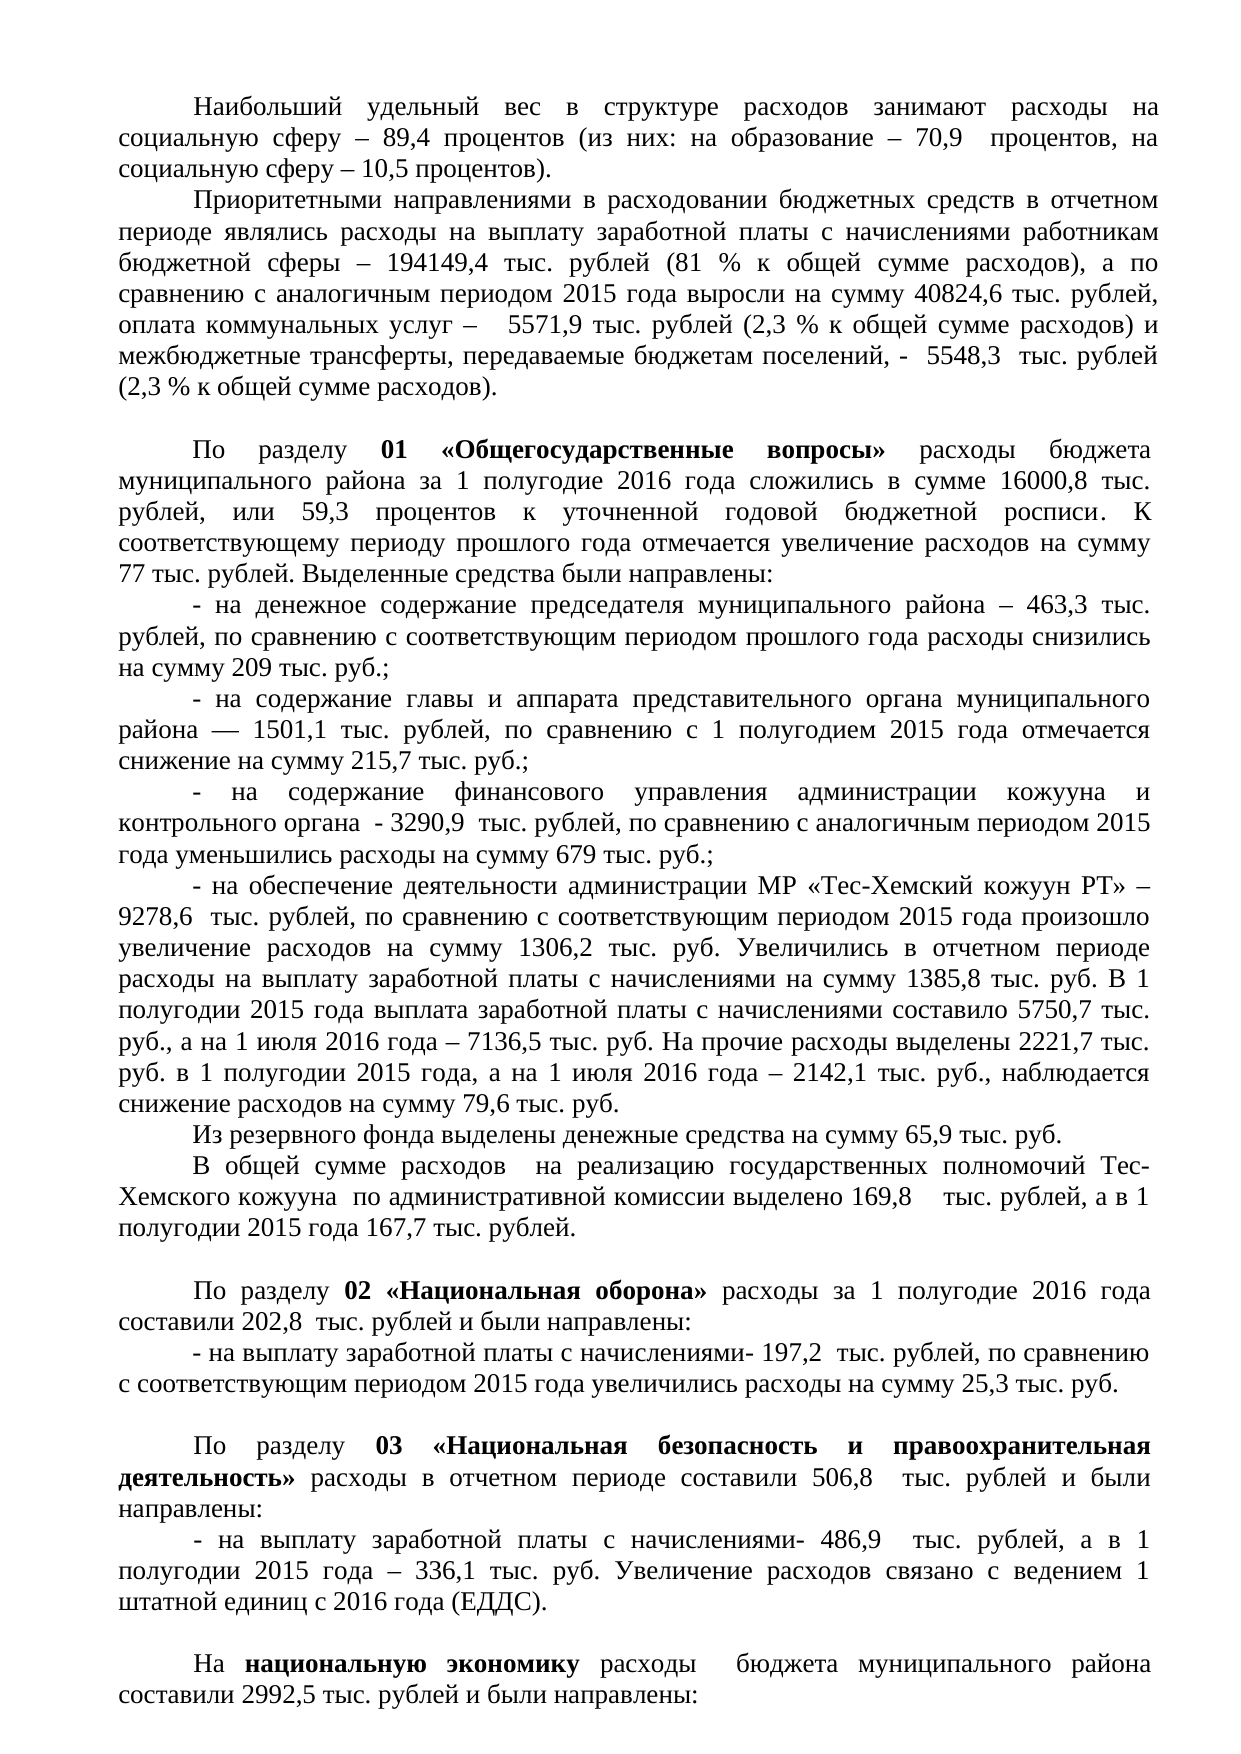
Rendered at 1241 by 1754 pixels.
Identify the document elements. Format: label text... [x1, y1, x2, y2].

text В общей сумме расходов на реализацию государственных полномочий Тес-Хемского кожууна по административной комиссии выделено 169,8 тыс. рублей, а в 1 полугодии 2015 года 167,7 тыс. рублей. [118, 1149, 1152, 1243]
text Приоритетными направлениями в расходовании бюджетных средств в отчетном периоде являлись расходы на выплату заработной платы с начислениями работникам бюджетной сферы – 194149,4 тыс. рублей (81 % к общей сумме расходов), а по сравнению с аналогичным периодом 2015 года выросли на сумму 40824,6 тыс. рублей, оплата коммунальных услуг – 5571,9 тыс. рублей (2,3 % к общей сумме расходов) и межбюджетные трансферты, передаваемые бюджетам поселений, - 5548,3 тыс. рублей (2,3 % к общей сумме расходов). [118, 184, 1160, 402]
text Наибольший удельный вес в структуре расходов занимают расходы на социальную сферу – 89,4 процентов (из них: на образование – 70,9 процентов, на социальную сферу – 10,5 процентов). [118, 90, 1160, 184]
text По разделу 03 «Национальная безопасность и правоохранительная деятельность» расходы в отчетном периоде составили 506,8 тыс. рублей и были направлены: [118, 1429, 1152, 1523]
text По разделу 02 «Национальная оборона» расходы за 1 полугодие 2016 года составили 202,8 тыс. рублей и были направлены: [118, 1274, 1152, 1336]
text Из резервного фонда выделены денежные средства на сумму 65,9 тыс. руб. [118, 1118, 1152, 1149]
text - на содержание главы и аппарата представительного органа муниципального района — 1501,1 тыс. рублей, по сравнению с 1 полугодием 2015 года отмечается снижение на сумму 215,7 тыс. руб.; [118, 682, 1152, 775]
text По разделу 01 «Общегосударственные вопросы» расходы бюджета муниципального района за 1 полугодие 2016 года сложились в сумме 16000,8 тыс. рублей, или 59,3 процентов к уточненной годовой бюджетной росписи. К соответствующему периоду прошлого года отмечается увеличение расходов на сумму 77 тыс. рублей. Выделенные средства были направлены: [118, 433, 1152, 588]
text На национальную экономику расходы бюджета муниципального района составили 2992,5 тыс. рублей и были направлены: [118, 1647, 1152, 1710]
text - на выплату заработной платы с начислениями- 197,2 тыс. рублей, по сравнению с соответствующим периодом 2015 года увеличились расходы на сумму 25,3 тыс. руб. [118, 1336, 1152, 1398]
text - на содержание финансового управления администрации кожууна и контрольного органа - 3290,9 тыс. рублей, по сравнению с аналогичным периодом 2015 года уменьшились расходы на сумму 679 тыс. руб.; [118, 775, 1152, 869]
text - на обеспечение деятельности администрации МР «Тес-Хемский кожуун РТ» – 9278,6 тыс. рублей, по сравнению с соответствующим периодом 2015 года произошло увеличение расходов на сумму 1306,2 тыс. руб. Увеличились в отчетном периоде расходы на выплату заработной платы с начислениями на сумму 1385,8 тыс. руб. В 1 полугодии 2015 года выплата заработной платы с начислениями составило 5750,7 тыс. руб., а на 1 июля 2016 года – 7136,5 тыс. руб. На прочие расходы выделены 2221,7 тыс. руб. в 1 полугодии 2015 года, а на 1 июля 2016 года – 2142,1 тыс. руб., наблюдается снижение расходов на сумму 79,6 тыс. руб. [118, 869, 1152, 1118]
text - на выплату заработной платы с начислениями- 486,9 тыс. рублей, а в 1 полугодии 2015 года – 336,1 тыс. руб. Увеличение расходов связано с ведением 1 штатной единиц с 2016 года (ЕДДС). [118, 1523, 1152, 1616]
text - на денежное содержание председателя муниципального района – 463,3 тыс. рублей, по сравнению с соответствующим периодом прошлого года расходы снизились на сумму 209 тыс. руб.; [118, 588, 1152, 682]
